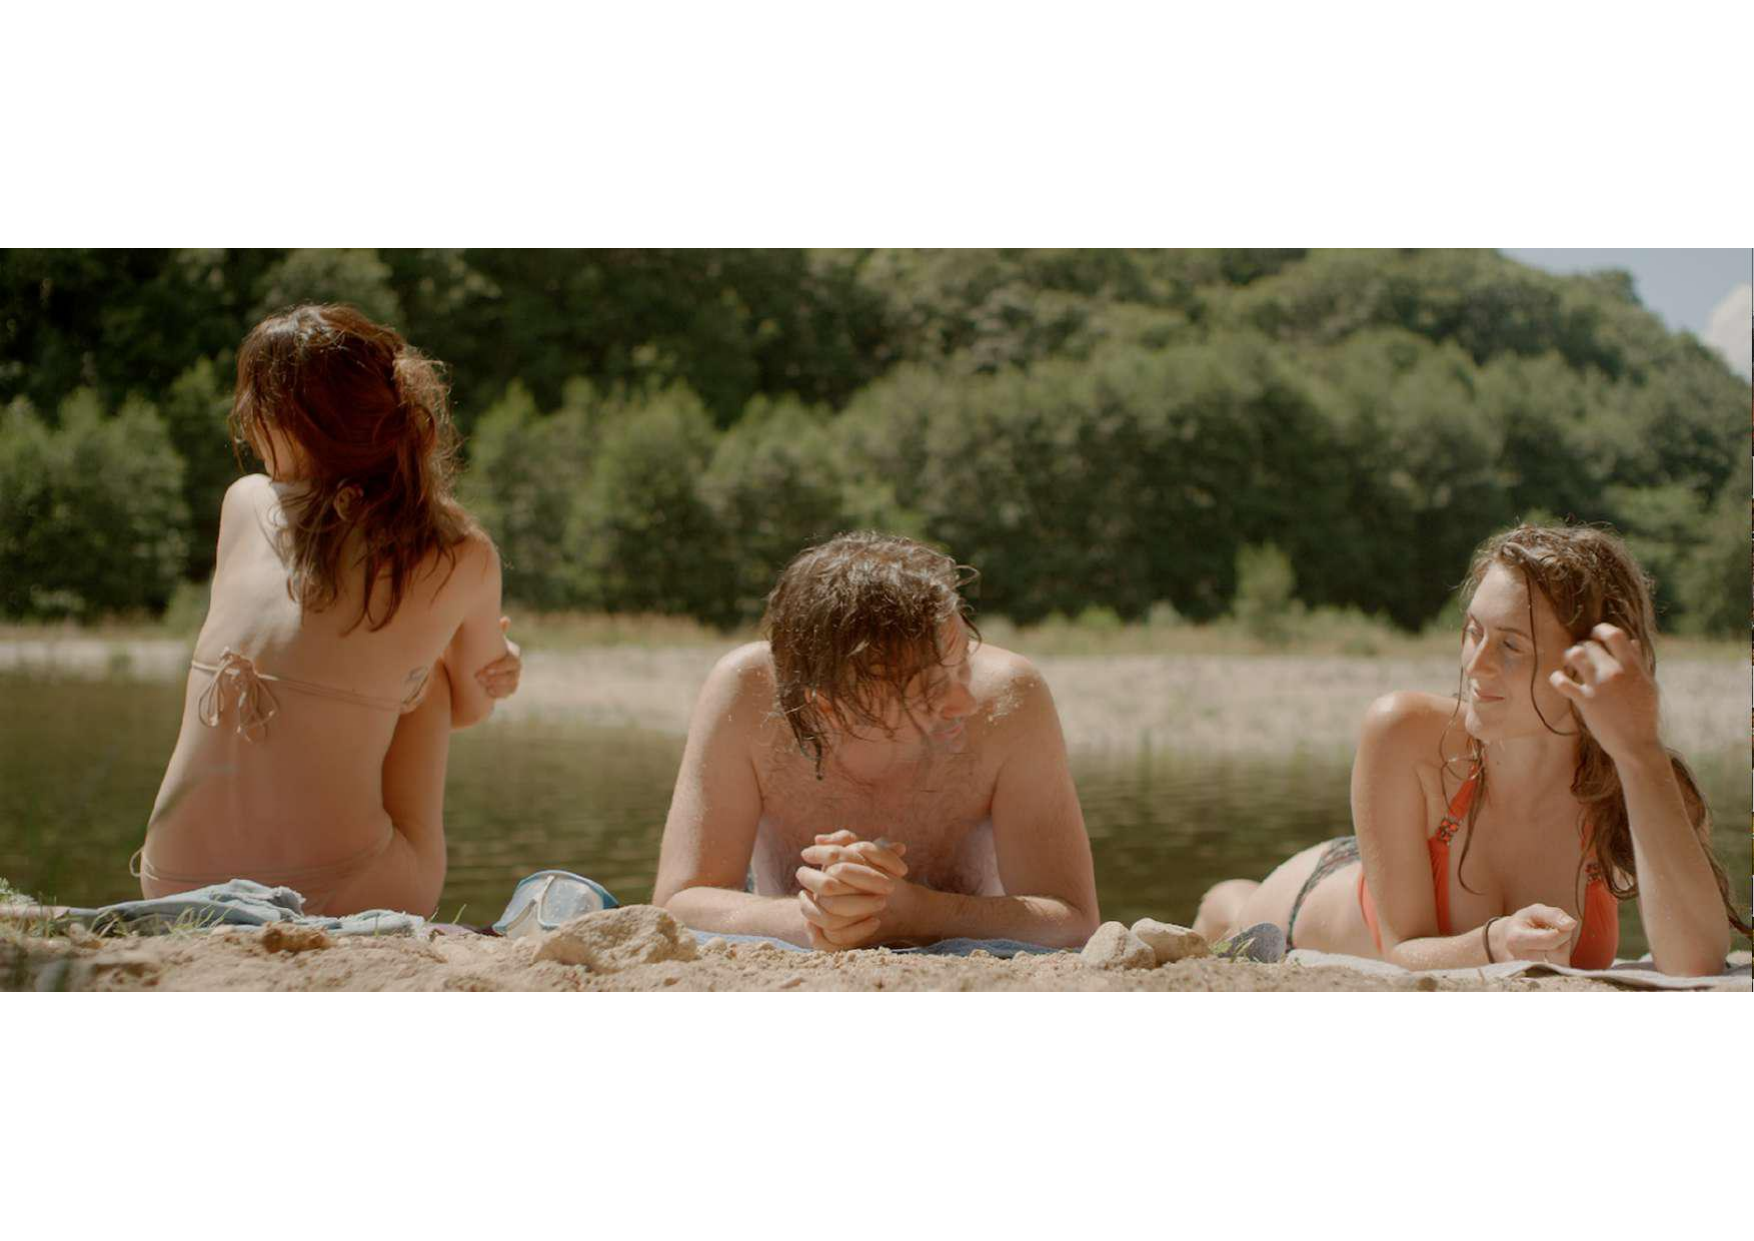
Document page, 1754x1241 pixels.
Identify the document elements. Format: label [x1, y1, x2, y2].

picture [0, 248, 1754, 992]
